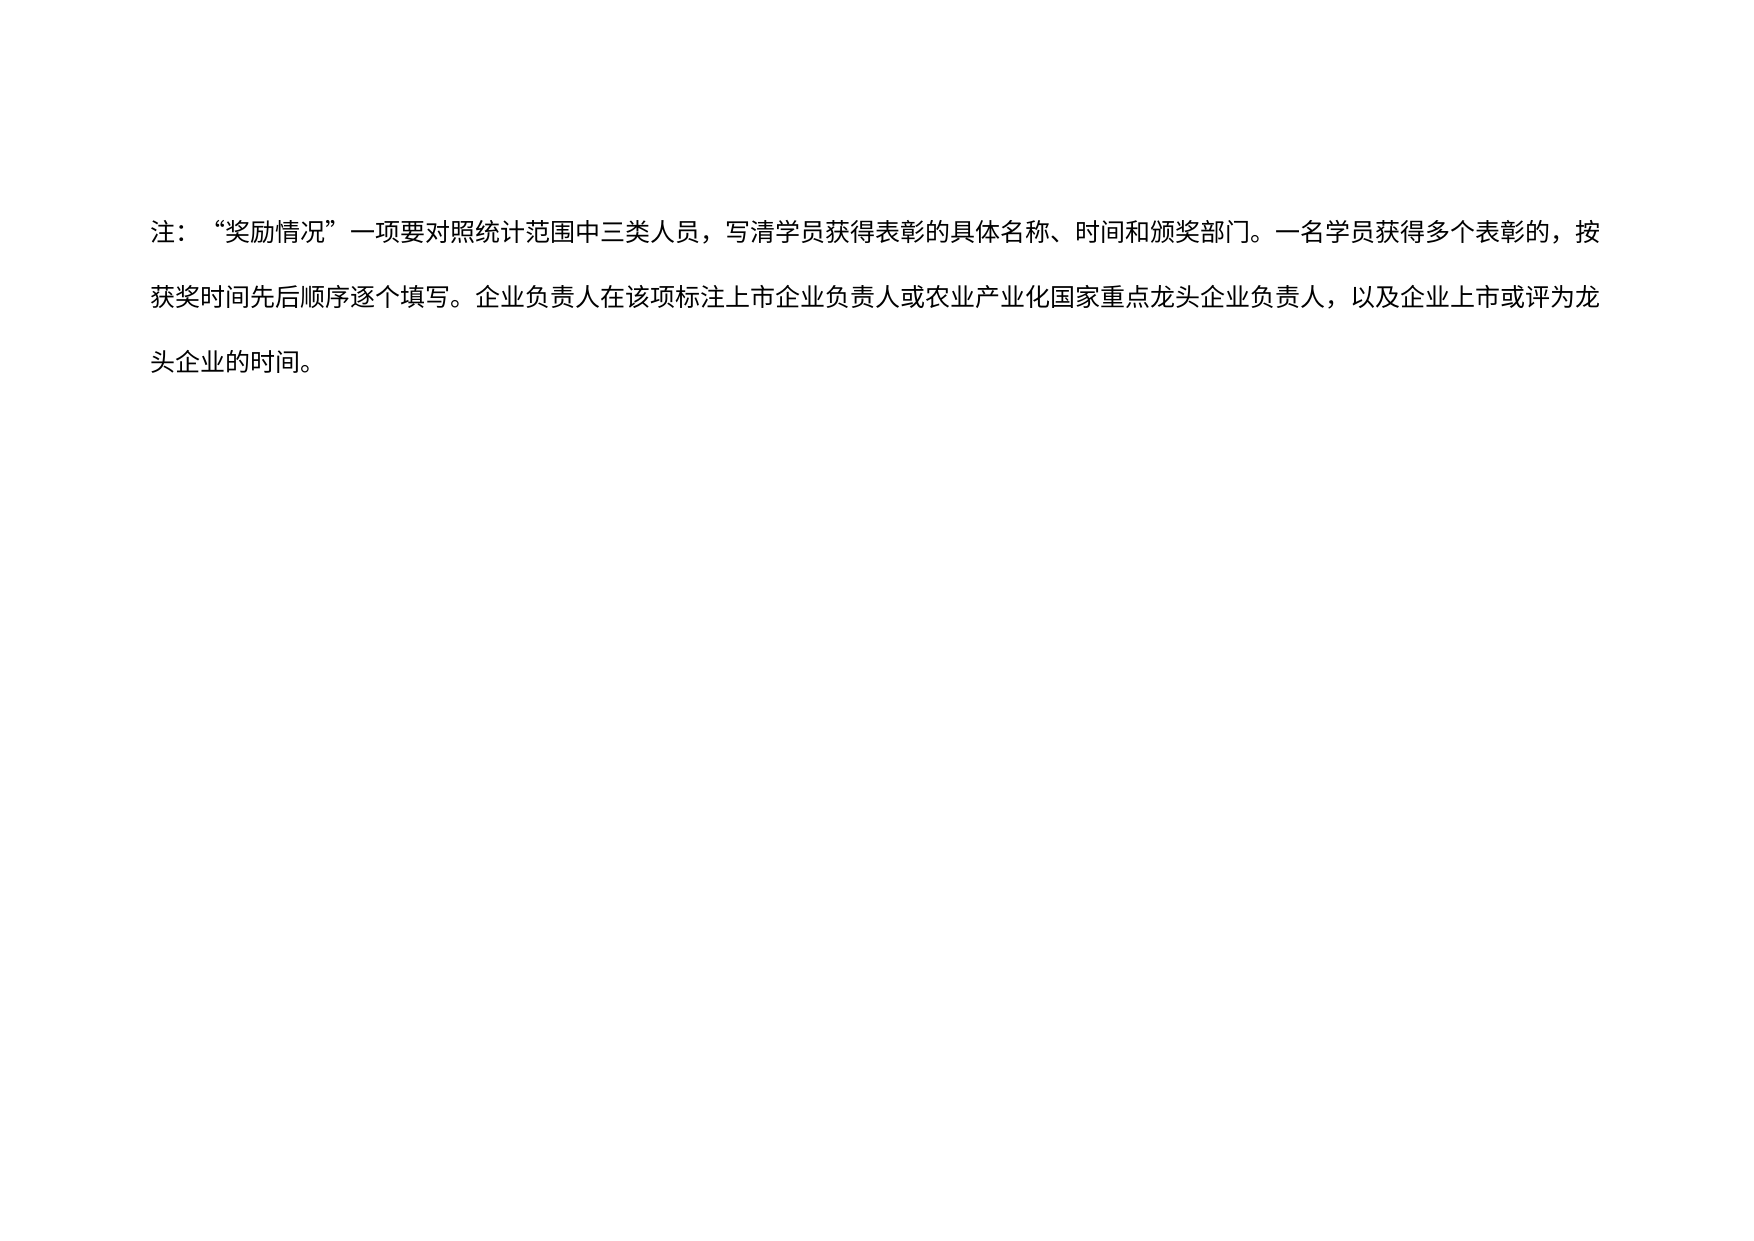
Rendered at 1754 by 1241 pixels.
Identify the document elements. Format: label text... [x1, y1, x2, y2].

text 注：“奖励情况”一项要对照统计范围中三类人员，写清学员获得表彰的具体名称、时间和颁奖部门。一名学员获得多个表彰的，按获奖时间先后顺序逐个填写。企业负责人在该项标注上市企业负责人或农业产业化国家重点龙头企业负责人，以及企业上市或评为龙头企业的时间。 [150, 198, 1604, 393]
